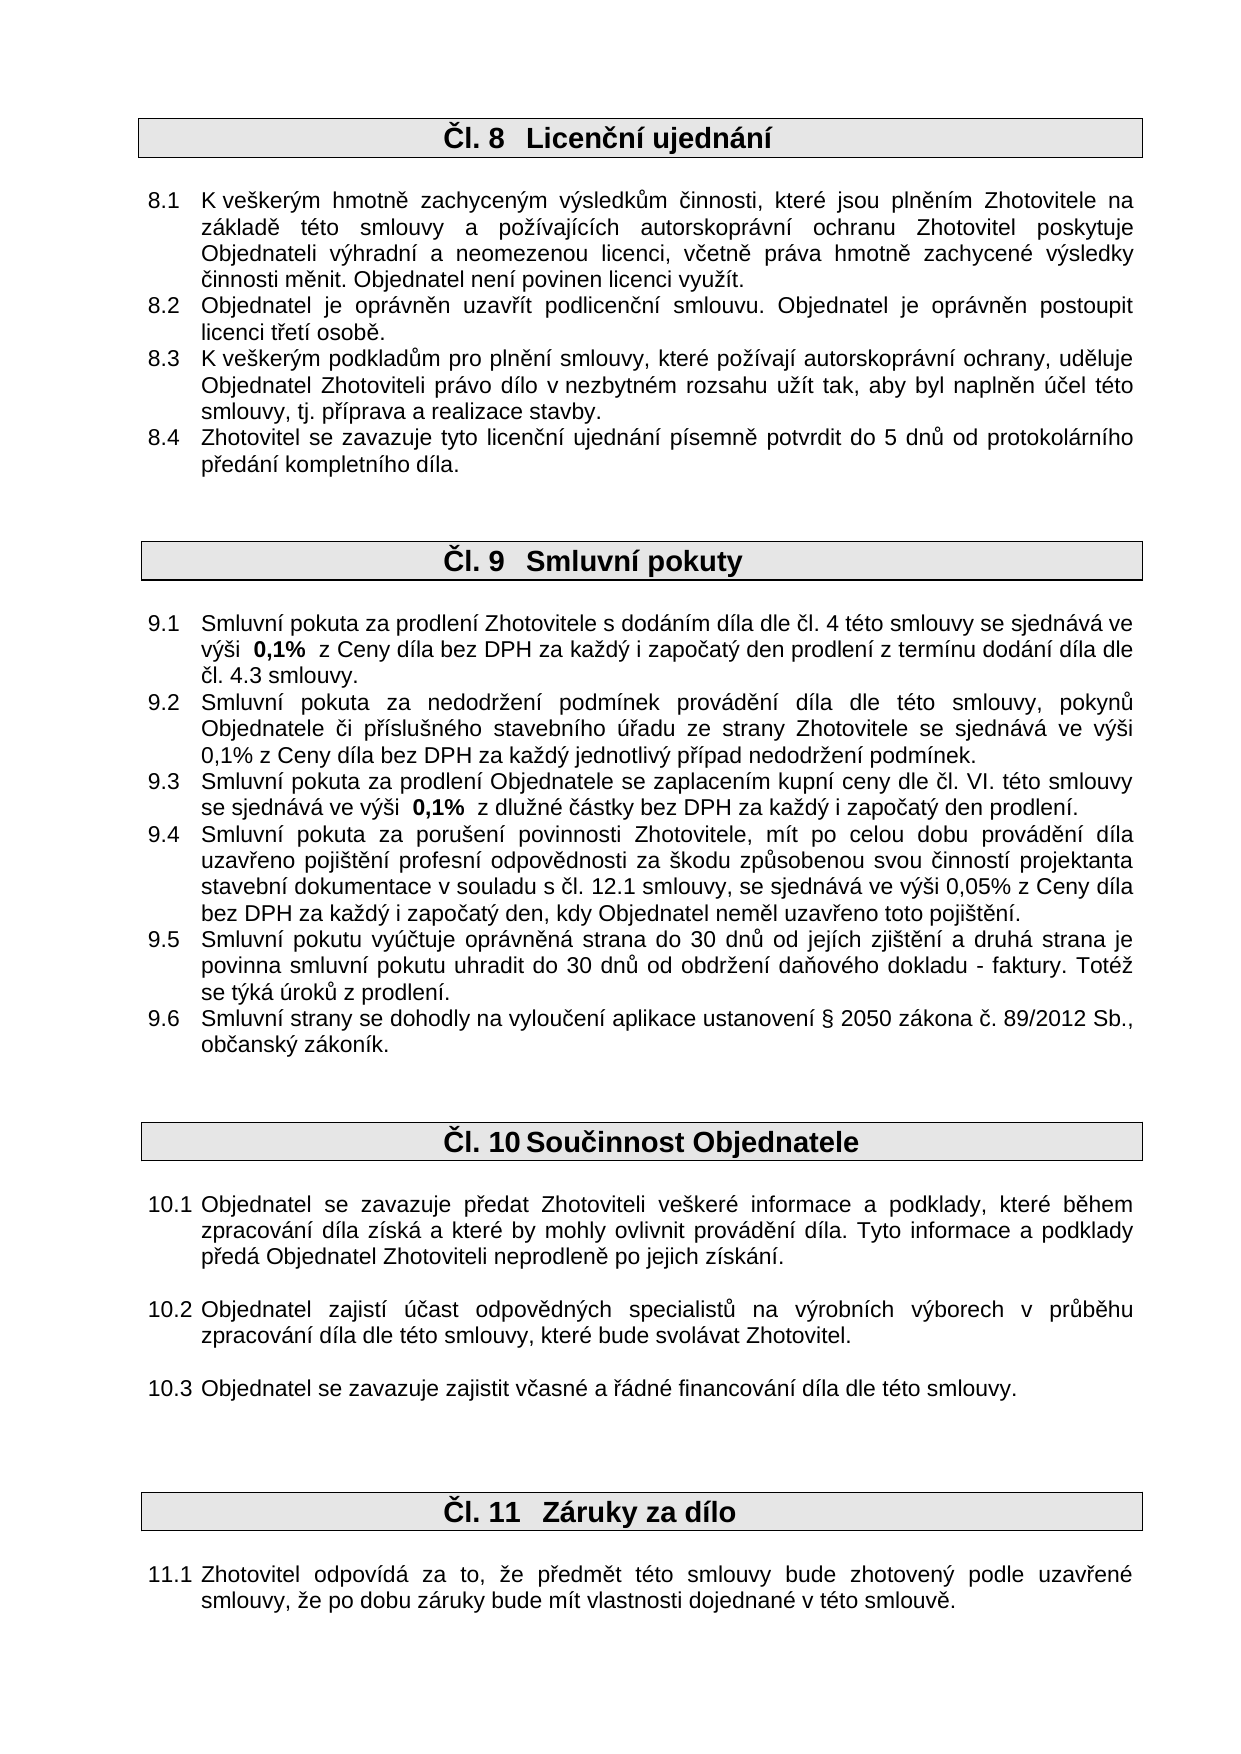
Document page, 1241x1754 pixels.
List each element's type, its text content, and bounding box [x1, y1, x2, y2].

text Smluvní pokuta za porušení povinnosti Zhotovitele, mít po celou dobu provádění díla uzavřeno pojištění profesní odpovědnosti za škodu způsobenou svou činností projektanta stavební dokumentace v souladu s čl. 12.1 smlouvy, se sjednává ve výši 0,05% z Ceny díla bez DPH za každý i započatý den, kdy Objednatel neměl uzavřeno toto pojištění. [148, 821, 1134, 926]
text Smluvní pokuta za prodlení Zhotovitele s dodáním díla dle čl. 4 této smlouvy se sjednává ve výši 0,1% z Ceny díla bez DPH za každý i započatý den prodlení z termínu dodání díla dle čl. 4.3 smlouvy. [148, 610, 1134, 689]
text Zhotovitel odpovídá za to, že předmět této smlouvy bude zhotovený podle uzavřené smlouvy, že po dobu záruky bude mít vlastnosti dojednané v této smlouvě. [148, 1561, 1134, 1613]
text Objednatel se zavazuje zajistit včasné a řádné financování díla dle této smlouvy. [148, 1375, 1134, 1401]
text Objednatel se zavazuje předat Zhotoviteli veškeré informace a podklady, které během zpracování díla získá a které by mohly ovlivnit provádění díla. Tyto informace a podklady předá Objednatel Zhotoviteli neprodleně po jejich získání. [148, 1191, 1134, 1270]
text Objednatel je oprávněn uzavřít podlicenční smlouvu. Objednatel je oprávněn postoupit licenci třetí osobě. [148, 292, 1134, 345]
text Součinnost Objednatele [142, 1123, 1142, 1160]
text Smluvní strany se dohodly na vyloučení aplikace ustanovení § 2050 zákona č. 89/2012 Sb., občanský zákoník. [148, 1005, 1134, 1058]
text Objednatel zajistí účast odpovědných specialistů na výrobních výborech v průběhu zpracování díla dle této smlouvy, které bude svolávat Zhotovitel. [148, 1296, 1134, 1349]
text Záruky za dílo [142, 1493, 1142, 1530]
text Smluvní pokuta za nedodržení podmínek provádění díla dle této smlouvy, pokynů Objednatele či příslušného stavebního úřadu ze strany Zhotovitele se sjednává ve výši 0,1% z Ceny díla bez DPH za každý jednotlivý případ nedodržení podmínek. [148, 689, 1134, 768]
text Smluvní pokutu vyúčtuje oprávněná strana do 30 dnů od jejích zjištění a druhá strana je povinna smluvní pokutu uhradit do 30 dnů od obdržení daňového dokladu - faktury. Totéž se týká úroků z prodlení. [148, 926, 1134, 1005]
text Smluvní pokuty [142, 542, 1142, 579]
text Licenční ujednání [139, 119, 1142, 157]
text Smluvní pokuta za prodlení Objednatele se zaplacením kupní ceny dle čl. VI. této smlouvy se sjednává ve výši 0,1% z dlužné částky bez DPH za každý i započatý den prodlení. [148, 768, 1134, 821]
text Zhotovitel se zavazuje tyto licenční ujednání písemně potvrdit do 5 dnů od protokolárního předání kompletního díla. [148, 424, 1134, 477]
text K veškerým podkladům pro plnění smlouvy, které požívají autorskoprávní ochrany, uděluje Objednatel Zhotoviteli právo dílo v nezbytném rozsahu užít tak, aby byl naplněn účel této smlouvy, tj. příprava a realizace stavby. [148, 345, 1134, 424]
text K veškerým hmotně zachyceným výsledkům činnosti, které jsou plněním Zhotovitele na základě této smlouvy a požívajících autorskoprávní ochranu Zhotovitel poskytuje Objednateli výhradní a neomezenou licenci, včetně práva hmotně zachycené výsledky činnosti měnit. Objednatel není povinen licenci využít. [148, 187, 1134, 292]
